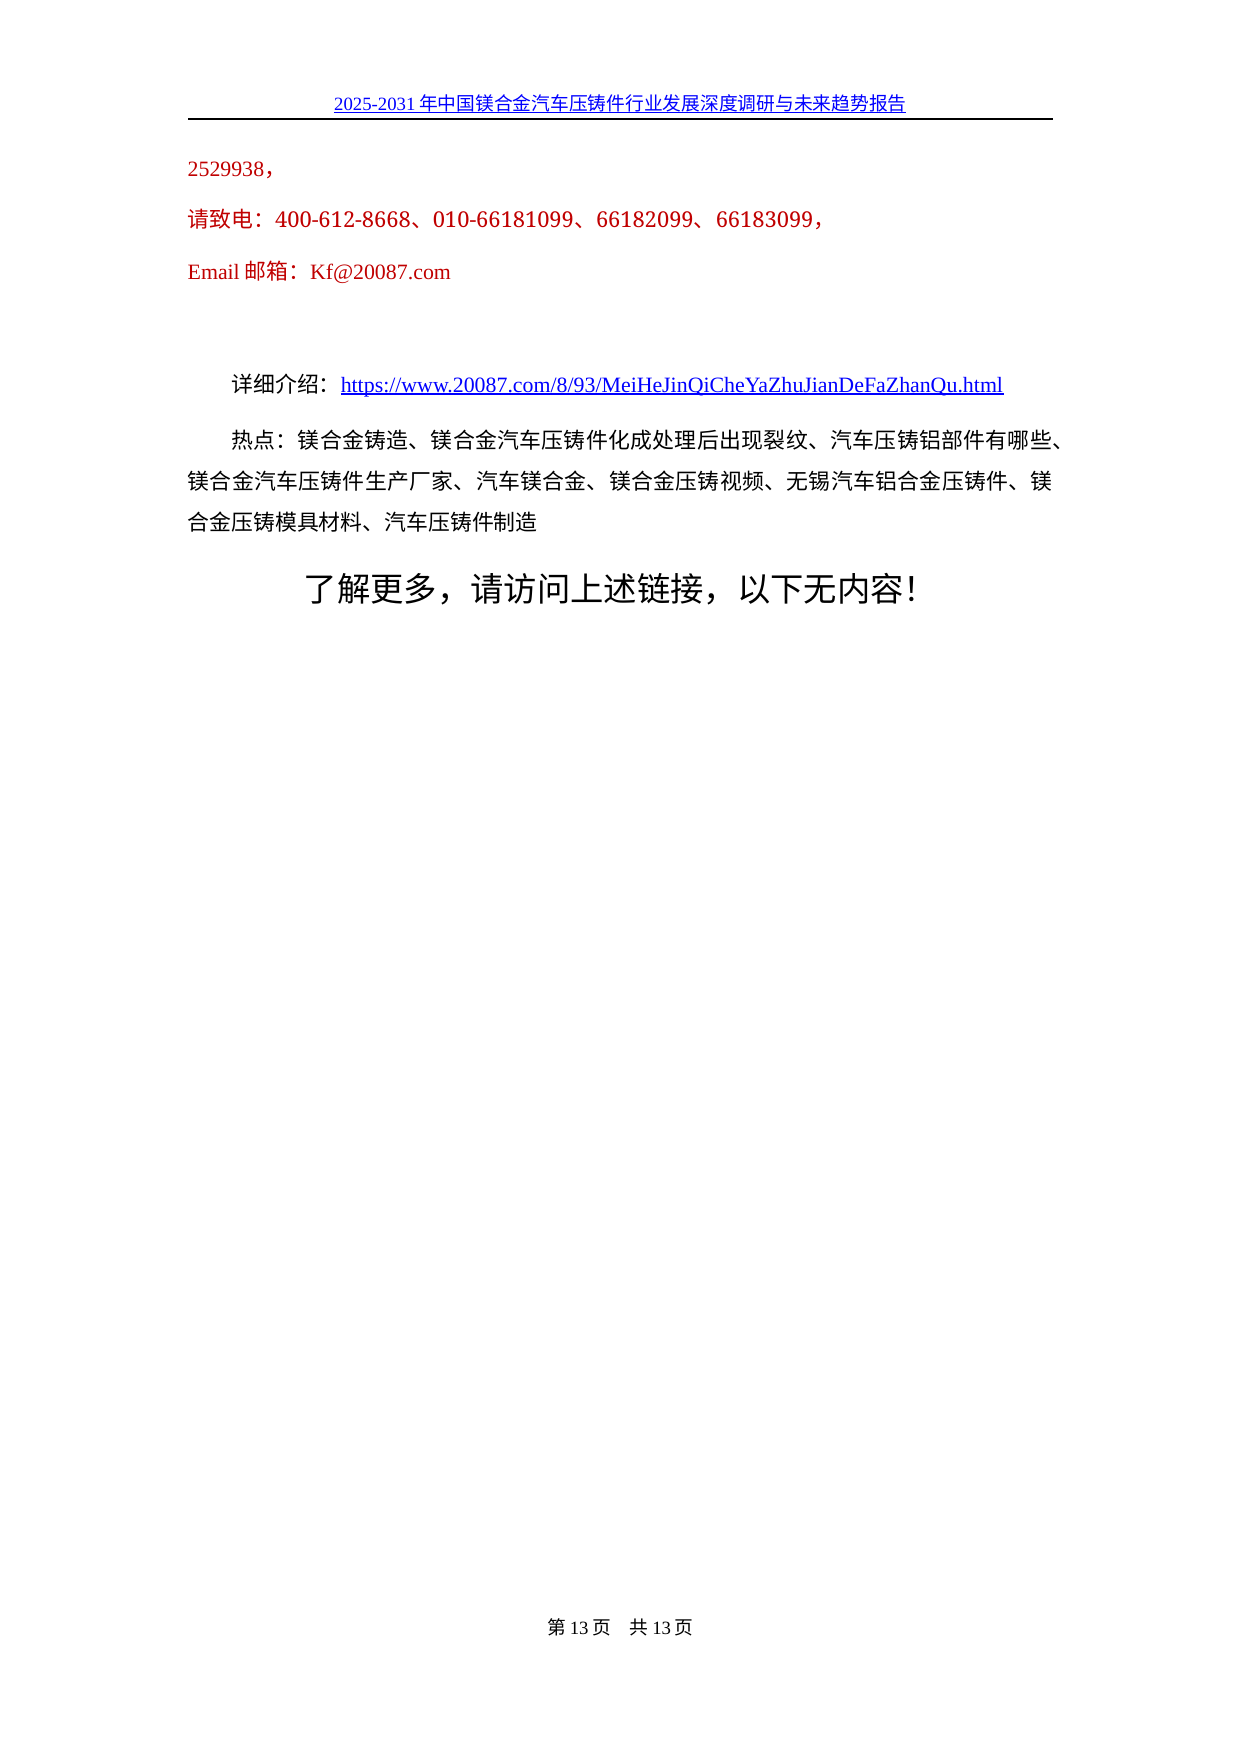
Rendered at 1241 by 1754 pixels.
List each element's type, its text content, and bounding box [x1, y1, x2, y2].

text 详细介绍：https://www.20087.com/8/93/MeiHeJinQiCheYaZhuJianDeFaZhanQu.html [187, 366, 1053, 399]
text 热点：镁合金铸造、镁合金汽车压铸件化成处理后出现裂纹、汽车压铸铝部件有哪些、镁合金汽车压铸件生产厂家、汽车镁合金、镁合金压铸视频、无锡汽车铝合金压铸件、镁合金压铸模具材料、汽车压铸件制造 [187, 423, 1053, 537]
text Email邮箱：Kf@20087.com [187, 253, 1053, 286]
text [187, 150, 1053, 183]
text 请致电：400-612-8668、010-66181099、66182099、66183099， [187, 202, 1053, 234]
title 了解更多，请访问上述链接，以下无内容！ [187, 554, 1053, 619]
